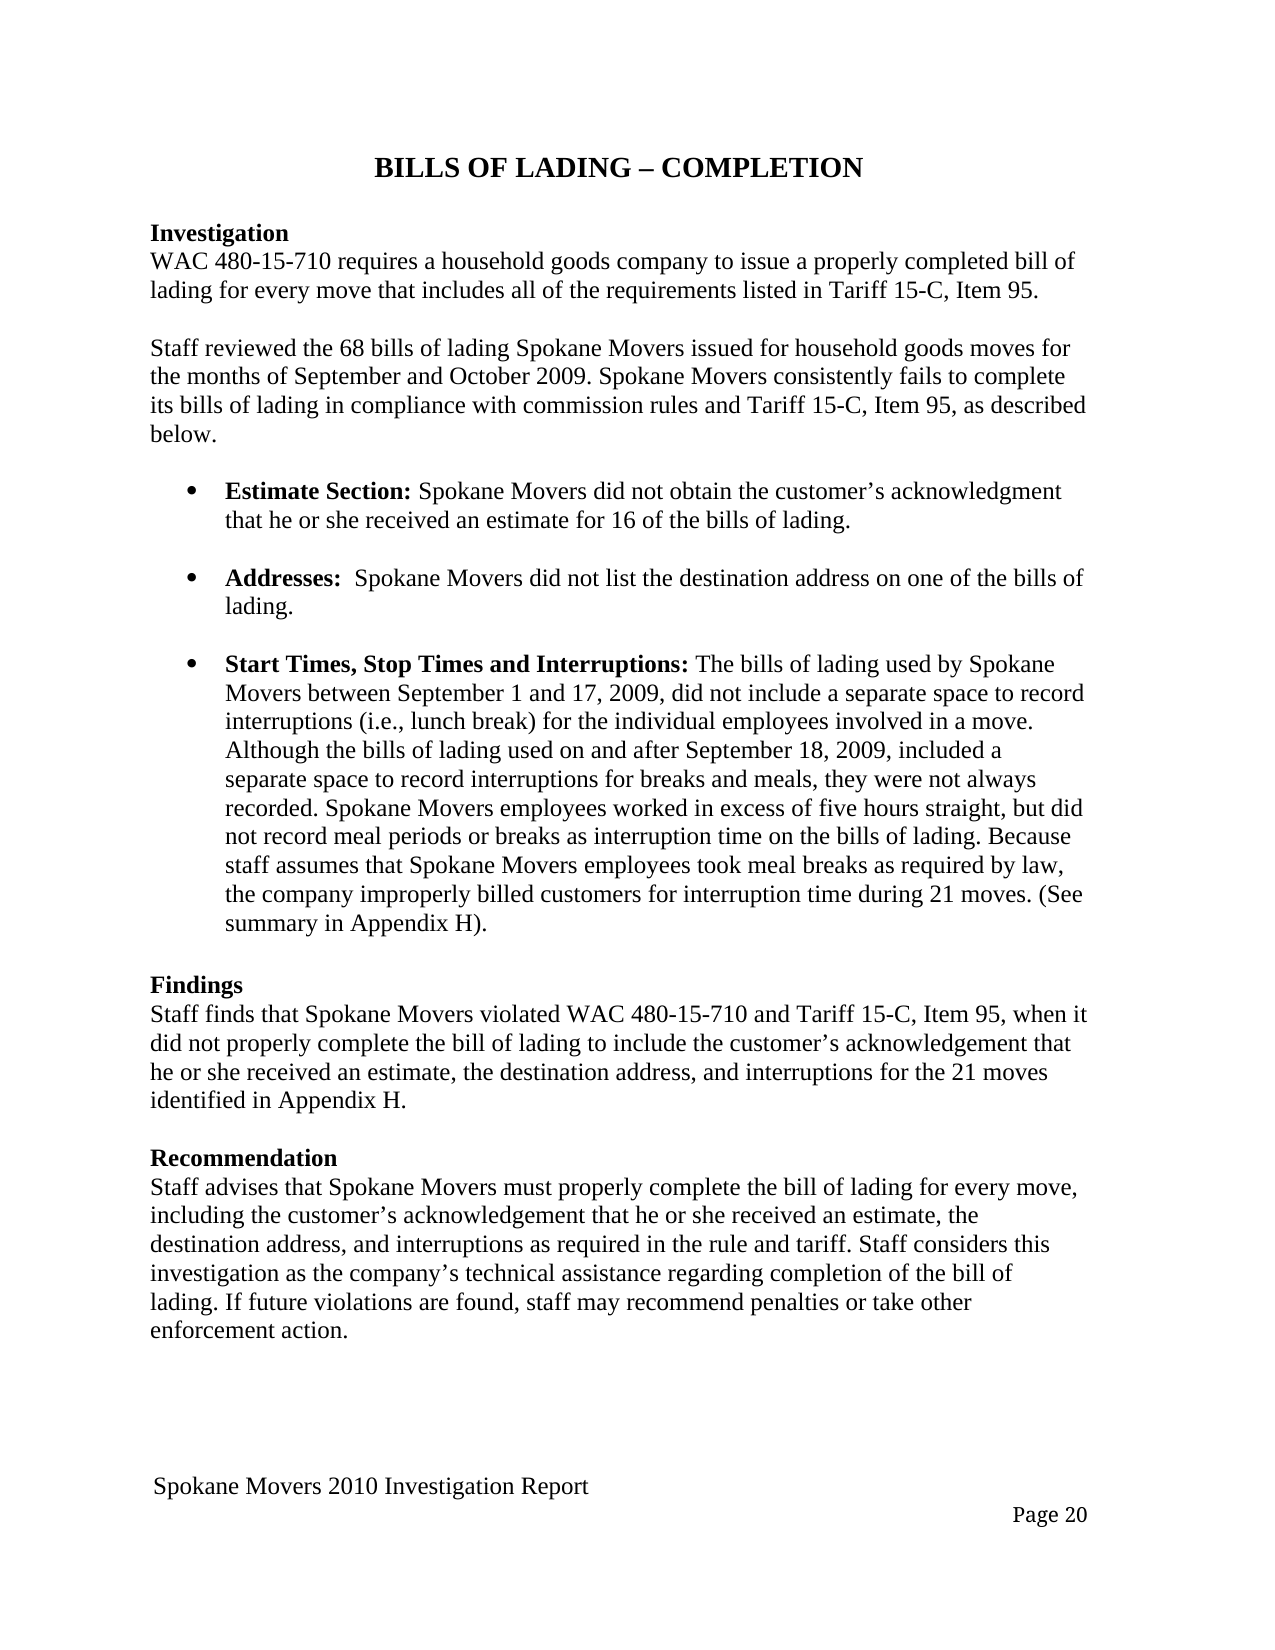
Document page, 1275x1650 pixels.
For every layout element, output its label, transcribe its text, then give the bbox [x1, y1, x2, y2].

text Staff finds that Spokane Movers violated WAC 480-15-710 and Tariff 15-C, Item 95, when it did not properly complete the bill of lading to include the customer’s acknowledgement that he or she received an estimate, the destination address, and interruptions for the 21 moves identified in Appendix H. [150, 999, 1087, 1114]
subtitle Start Times, Stop Times and Interruptions: The bills of lading used by Spokane Movers between September 1 and 17, 2009, did not include a separate space to record interruptions (i.e., lunch break) for the individual employees involved in a move. Although the bills of lading used on and after September 18, 2009, included a separate space to record interruptions for breaks and meals, they were not always recorded. Spokane Movers employees worked in excess of five hours straight, but did not record meal periods or breaks as interruption time on the bills of lading. Because staff assumes that Spokane Movers employees took meal breaks as required by law, the company improperly billed customers for interruption time during 21 moves. (See summary in Appendix H). [187, 649, 1087, 936]
subtitle Investigation [150, 218, 1087, 246]
subtitle Findings [150, 970, 1087, 999]
text WAC 480-15-710 requires a household goods company to issue a properly completed bill of lading for every move that includes all of the requirements listed in Tariff 15-C, Item 95. [150, 246, 1087, 304]
text Staff advises that Spokane Movers must properly complete the bill of lading for every move, including the customer’s acknowledgement that he or she received an estimate, the destination address, and interruptions as required in the rule and tariff. Staff considers this investigation as the company’s technical assistance regarding completion of the bill of lading. If future violations are found, staff may recommend penalties or take other enforcement action. [150, 1172, 1087, 1344]
subtitle Estimate Section: Spokane Movers did not obtain the customer’s acknowledgment that he or she received an estimate for 16 of the bills of lading. [187, 476, 1087, 534]
text Staff reviewed the 68 bills of lading Spokane Movers issued for household goods moves for the months of September and October 2009. Spokane Movers consistently fails to complete its bills of lading in compliance with commission rules and Tariff 15-C, Item 95, as described below. [150, 333, 1087, 448]
subtitle BILLS OF LADING – COMPLETION [150, 150, 1087, 183]
subtitle Addresses: Spokane Movers did not list the destination address on one of the bills of lading. [187, 563, 1087, 649]
subtitle Recommendation [150, 1114, 1087, 1172]
